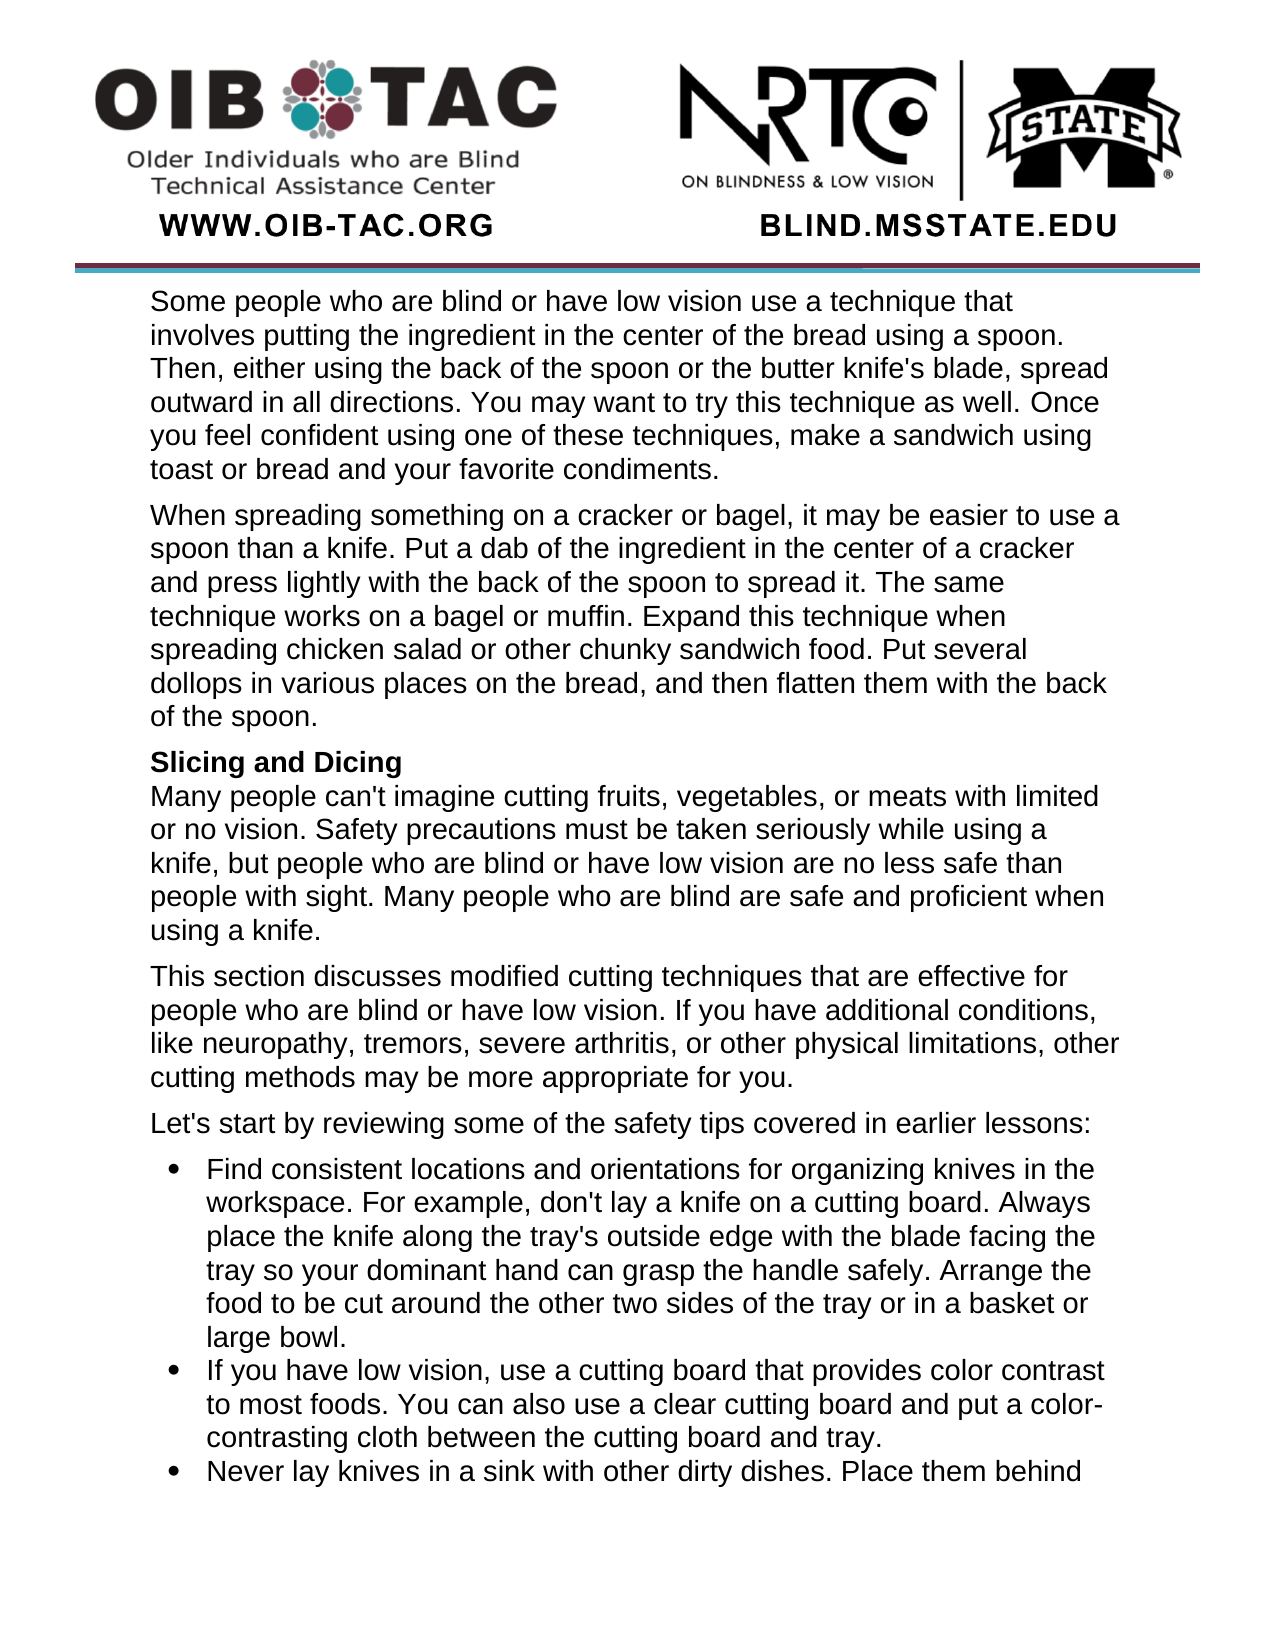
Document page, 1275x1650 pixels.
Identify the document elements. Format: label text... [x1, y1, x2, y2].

picture [61, 48, 1209, 251]
list If you have low vision, use a cutting board that provides color contrast to most foods. You can also use a clear cutting board and put a color-contrasting cloth between the cutting board and tray. [169, 1353, 1125, 1454]
text Some people who are blind or have low vision use a technique that involves putting the ingredient in the center of the bread using a spoon. Then, either using the back of the spoon or the butter knife's blade, spread outward in all directions. You may want to try this technique as well. Once you feel confident using one of these techniques, make a sandwich using toast or bread and your favorite condiments. [150, 251, 1125, 485]
text Let's start by reviewing some of the safety tips covered in earlier lessons: [150, 1106, 1125, 1139]
text This section discusses modified cutting techniques that are effective for people who are blind or have low vision. If you have additional conditions, like neuropathy, tremors, severe arthritis, or other physical limitations, other cutting methods may be more appropriate for you. [150, 959, 1125, 1093]
list Find consistent locations and orientations for organizing knives in the workspace. For example, don't lay a knife on a cutting board. Always place the knife along the tray's outside edge with the blade facing the tray so your dominant hand can grasp the handle safely. Arrange the food to be cut around the other two sides of the tray or in a basket or large bowl. [169, 1152, 1125, 1353]
text Many people can't imagine cutting fruits, vegetables, or meats with limited or no vision. Safety precautions must be taken seriously while using a knife, but people who are blind or have low vision are no less safe than people with sight. Many people who are blind are safe and proficient when using a knife. [150, 779, 1125, 946]
text When spreading something on a cracker or bagel, it may be easier to use a spoon than a knife. Put a dab of the ingredient in the center of a cracker and press lightly with the back of the spoon to spread it. The same technique works on a bagel or muffin. Expand this technique when spreading chicken salad or other chunky sandwich food. Put several dollops in various places on the bread, and then flatten them with the back of the spoon. [150, 498, 1125, 733]
subtitle Slicing and Dicing [150, 745, 1125, 779]
